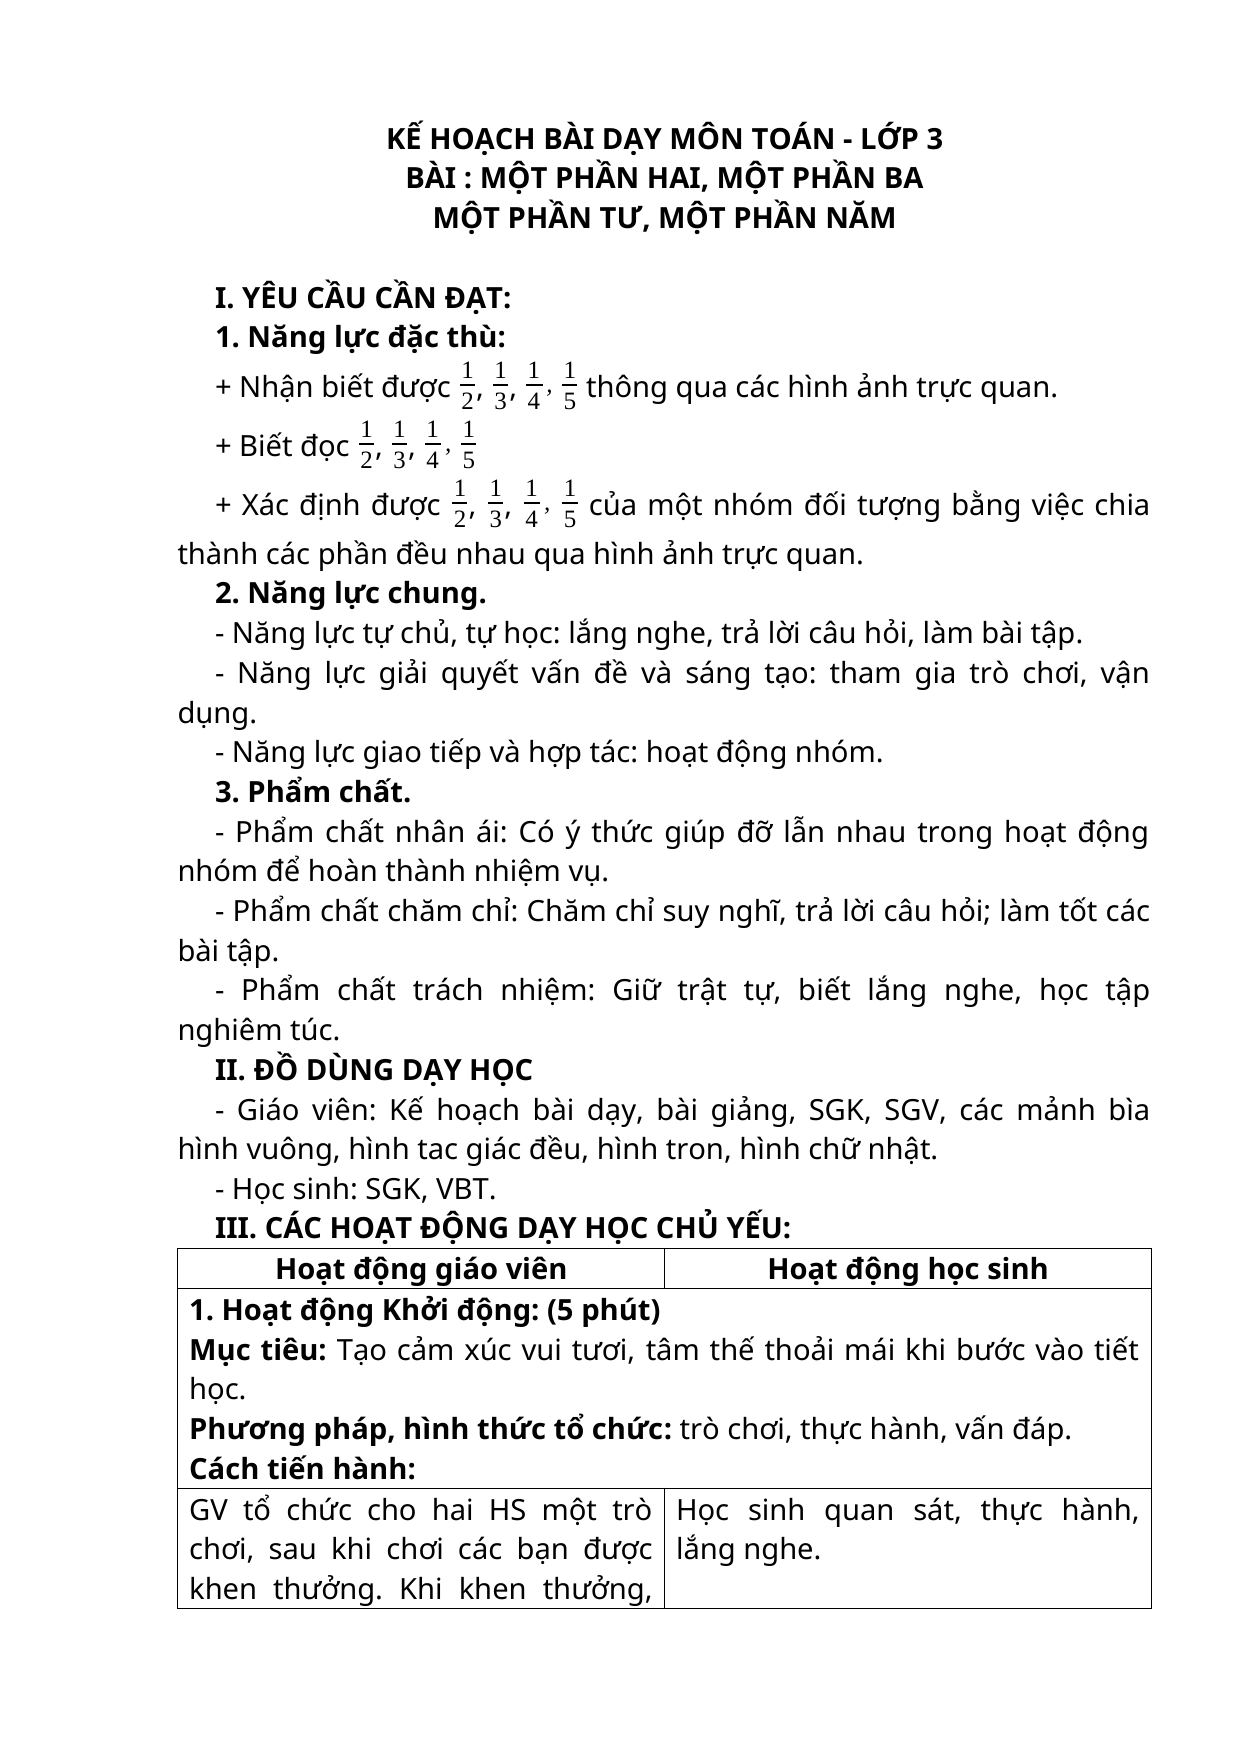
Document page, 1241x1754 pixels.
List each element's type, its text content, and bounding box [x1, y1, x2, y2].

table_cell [665, 1489, 1151, 1608]
text I. YÊU CẦU CẦN ĐẠT: [177, 277, 1152, 317]
text + Nhận biết được , , thông qua các hình ảnh trực quan. [177, 356, 1152, 415]
text - Năng lực tự chủ, tự học: lắng nghe, trả lời câu hỏi, làm bài tập. [177, 612, 1152, 652]
text 2. Năng lực chung. [177, 573, 1152, 612]
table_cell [178, 1489, 664, 1608]
text 3. Phẩm chất. [177, 771, 1152, 811]
text - Học sinh: SGK, VBT. [177, 1168, 1152, 1208]
text + Biết đọc , , [177, 415, 1152, 474]
text + Xác định được , , của một nhóm đối tượng bằng việc chia thành các phần đều nhau qua hình ảnh trực quan. [177, 474, 1152, 573]
text MỘT PHẦN TƯ, MỘT PHẦN NĂM [177, 197, 1152, 237]
text - Năng lực giải quyết vấn đề và sáng tạo: tham gia trò chơi, vận dụng. [177, 652, 1152, 732]
text - Phẩm chất nhân ái: Có ý thức giúp đỡ lẫn nhau trong hoạt động nhóm để hoàn thành nhiệm vụ. [177, 811, 1152, 890]
text - Phẩm chất chăm chỉ: Chăm chỉ suy nghĩ, trả lời câu hỏi; làm tốt các bài tập. [177, 890, 1152, 970]
table_header Hoạt động giáo viên [178, 1249, 664, 1288]
table_header Hoạt động học sinh [665, 1249, 1151, 1288]
table_cell 1. Hoạt động Khởi động: (5 phút) Mục tiêu: Tạo cảm xúc vui tươi, tâm thế thoải mái khi bước vào tiết học. Phương pháp, hình thức tổ chức: trò chơi, thực hành, vấn đáp. Cách tiến hành: [178, 1289, 1151, 1488]
text BÀI : MỘT PHẦN HAI, MỘT PHẦN BA [177, 158, 1152, 197]
text III. CÁC HOẠT ĐỘNG DẠY HỌC CHỦ YẾU: [177, 1208, 1152, 1247]
text 1. Năng lực đặc thù: [177, 317, 1152, 356]
text KẾ HOẠCH BÀI DẠY MÔN TOÁN - LỚP 3 [177, 118, 1152, 158]
text - Phẩm chất trách nhiệm: Giữ trật tự, biết lắng nghe, học tập nghiêm túc. [177, 970, 1152, 1049]
text - Năng lực giao tiếp và hợp tác: hoạt động nhóm. [177, 732, 1152, 771]
text II. ĐỒ DÙNG DẠY HỌC [177, 1049, 1152, 1089]
text - Giáo viên: Kế hoạch bài dạy, bài giảng, SGK, SGV, các mảnh bìa hình vuông, hình tac giác đều, hình tron, hình chữ nhật. [177, 1089, 1152, 1168]
